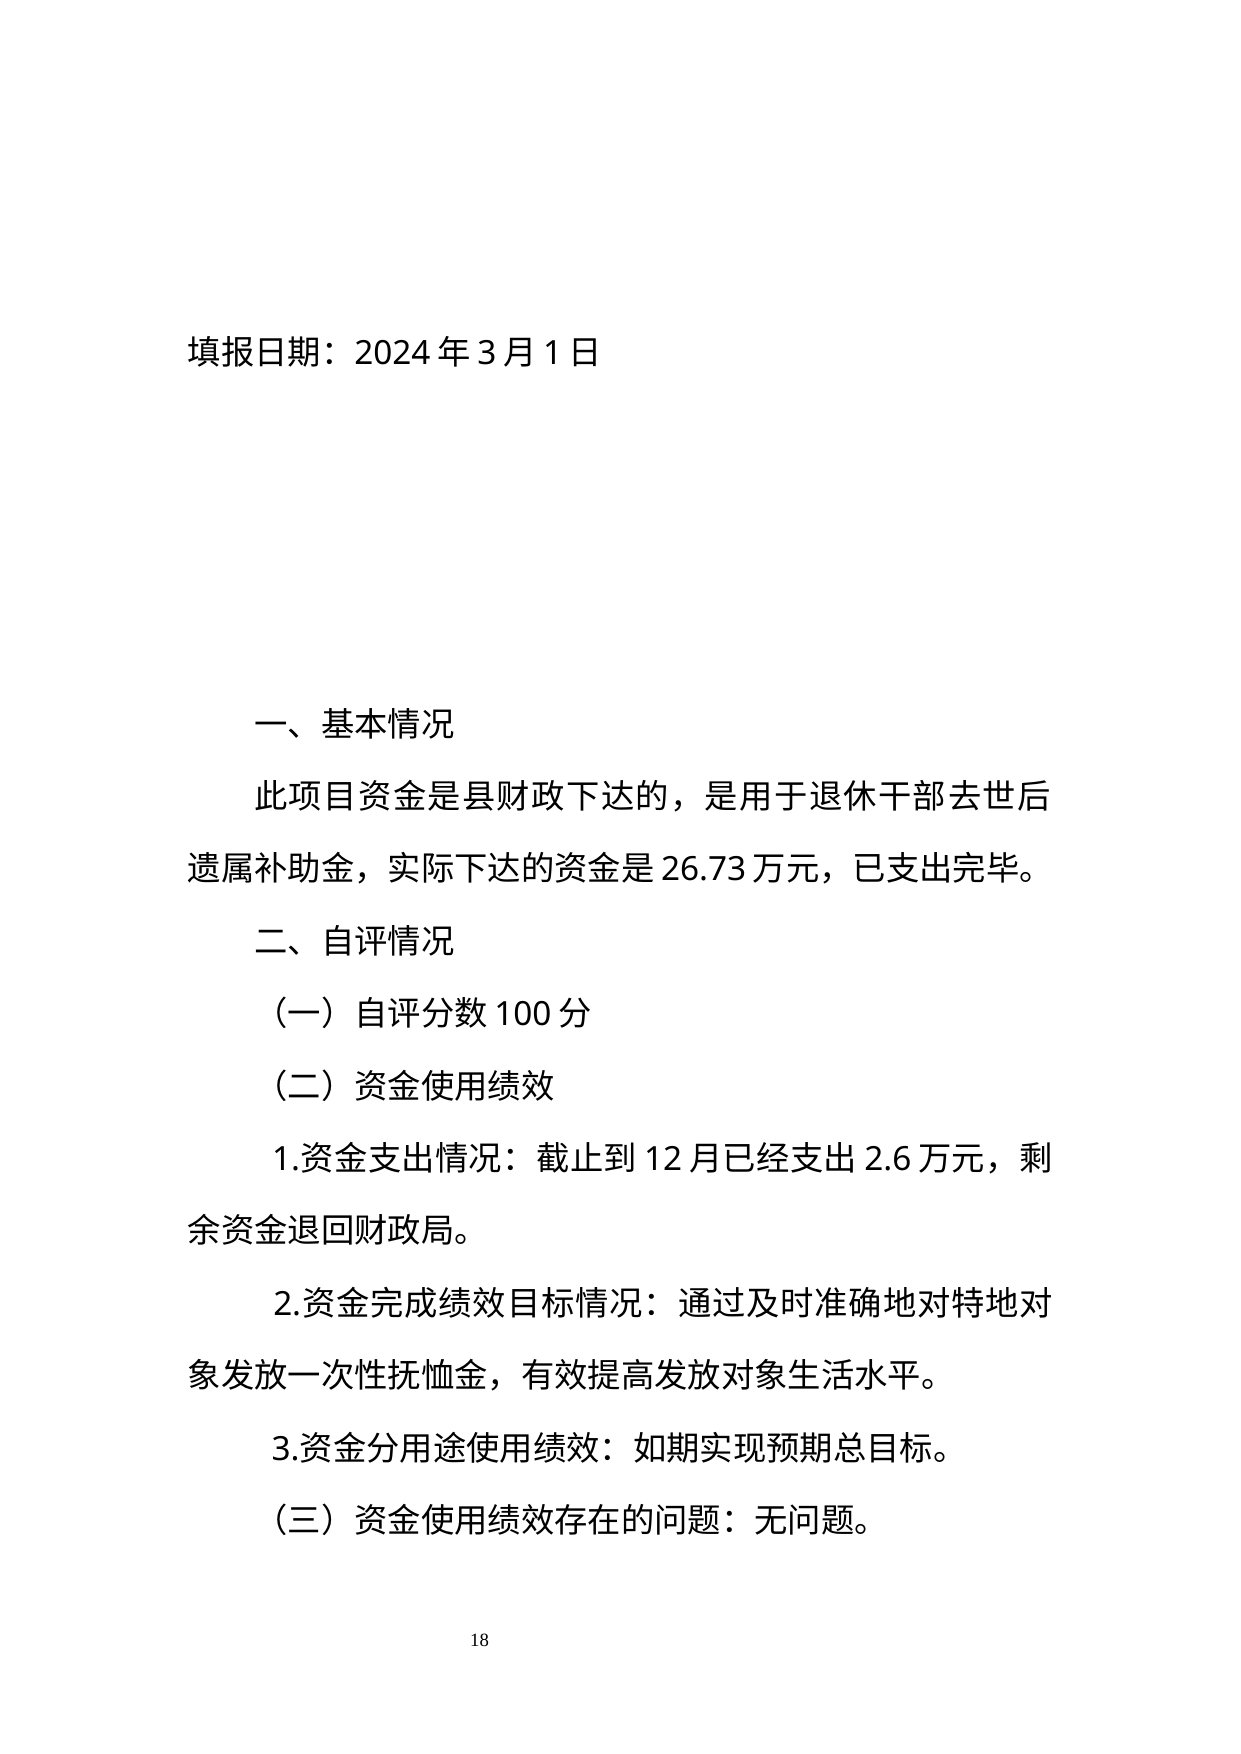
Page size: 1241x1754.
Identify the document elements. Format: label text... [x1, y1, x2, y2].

text 一、基本情况 [187, 697, 1053, 746]
text 3.资金分用途使用绩效：如期实现预期总目标。 [187, 1421, 1053, 1470]
text 二、自评情况 [187, 914, 1053, 963]
text 2.资金完成绩效目标情况：通过及时准确地对特地对象发放一次性抚恤金，有效提高发放对象生活水平。 [187, 1277, 1053, 1397]
text （三）资金使用绩效存在的问题：无问题。 [187, 1494, 1053, 1542]
text 此项目资金是县财政下达的，是用于退休干部去世后遗属补助金，实际下达的资金是26.73万元，已支出完毕。 [187, 770, 1053, 890]
text （二）资金使用绩效 [187, 1059, 1053, 1108]
text 填报日期：2024年3月1日 [187, 318, 1053, 383]
text （一）自评分数100分 [187, 987, 1053, 1035]
text 1.资金支出情况：截止到12月已经支出2.6万元，剩余资金退回财政局。 [187, 1132, 1053, 1252]
